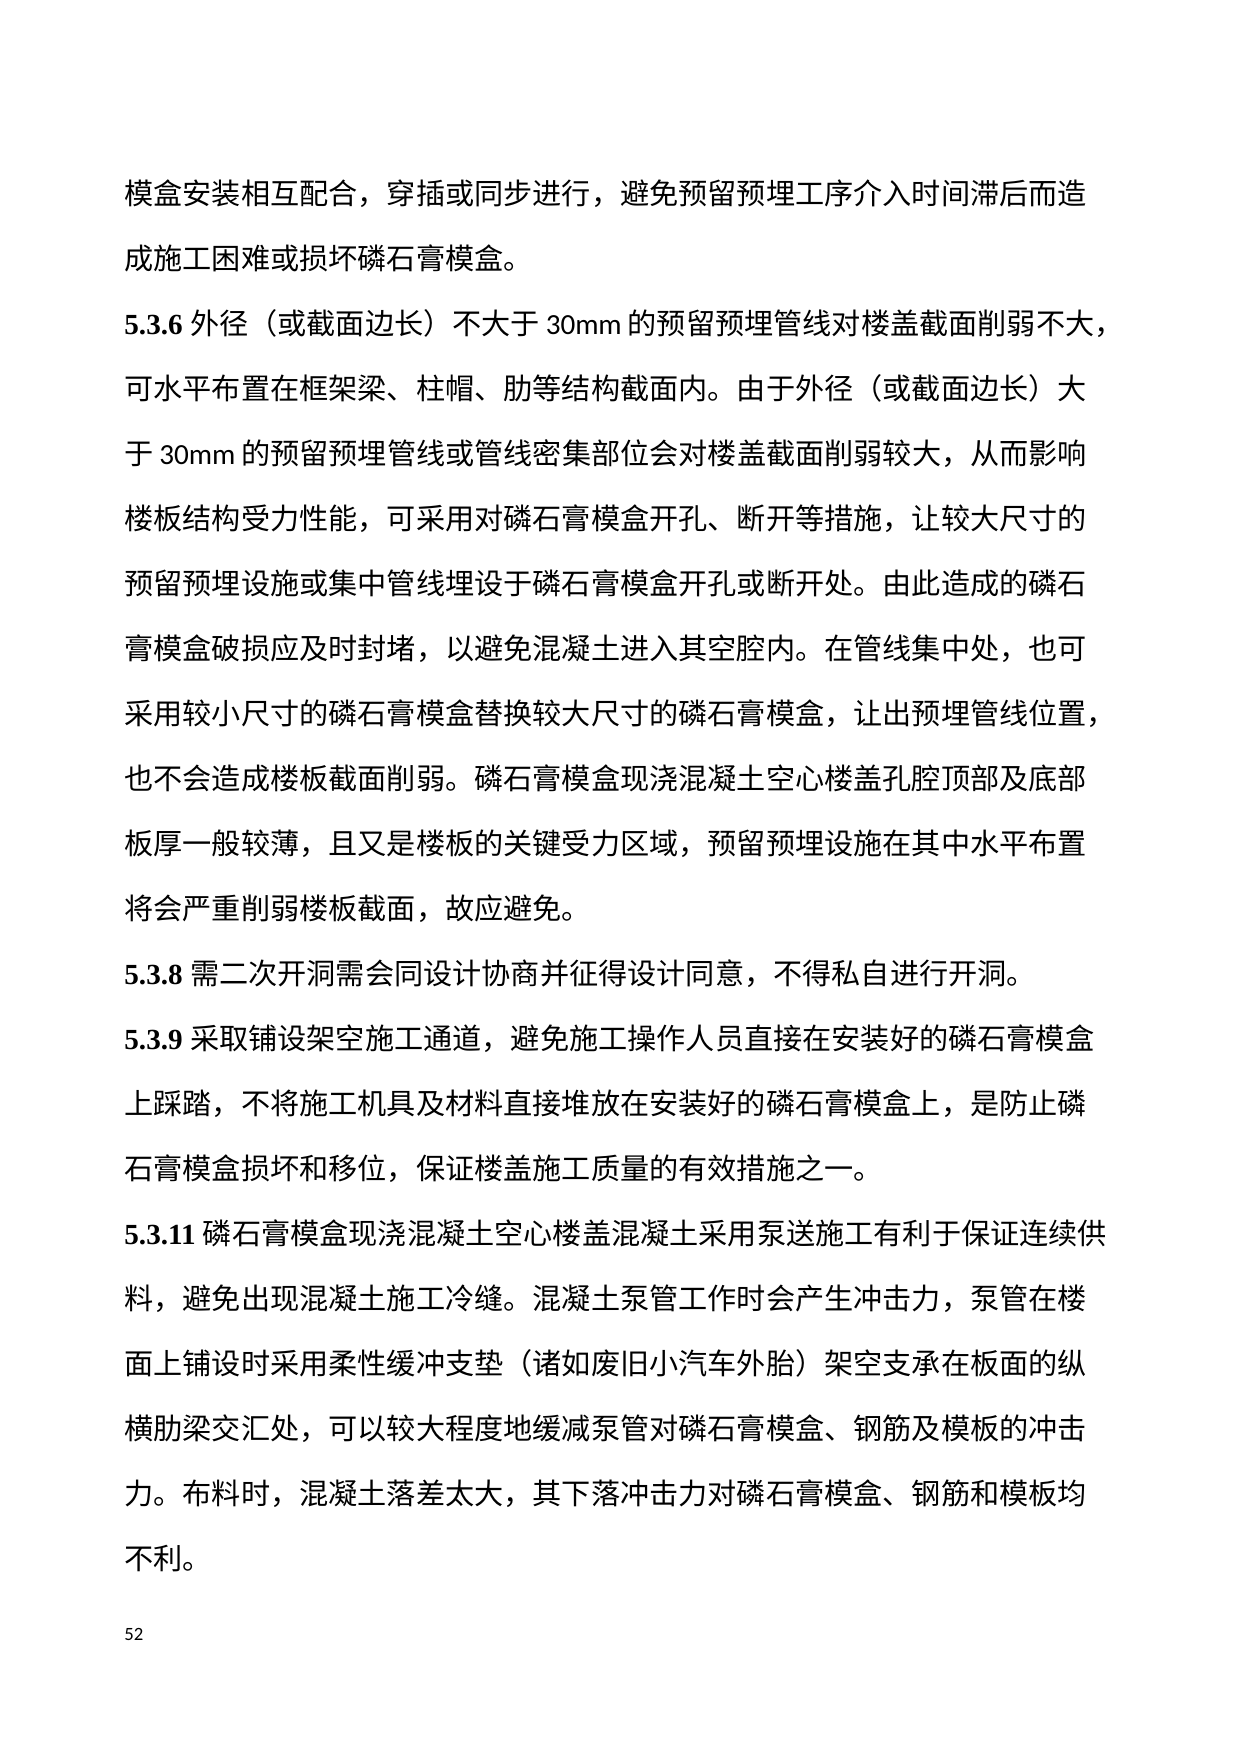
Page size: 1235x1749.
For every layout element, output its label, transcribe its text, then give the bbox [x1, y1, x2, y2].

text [124, 159, 1110, 289]
text 5.3.9 采取铺设架空施工通道，避免施工操作人员直接在安装好的磷石膏模盒上踩踏，不将施工机具及材料直接堆放在安装好的磷石膏模盒上，是防止磷石膏模盒损坏和移位，保证楼盖施工质量的有效措施之一。 [124, 1004, 1110, 1199]
text 5.3.11 磷石膏模盒现浇混凝土空心楼盖混凝土采用泵送施工有利于保证连续供料，避免出现混凝土施工冷缝。混凝土泵管工作时会产生冲击力，泵管在楼面上铺设时采用柔性缓冲支垫（诸如废旧小汽车外胎）架空支承在板面的纵横肋梁交汇处，可以较大程度地缓减泵管对磷石膏模盒、钢筋及模板的冲击力。布料时，混凝土落差太大，其下落冲击力对磷石膏模盒、钢筋和模板均不利。 [124, 1199, 1110, 1589]
text 5.3.8 需二次开洞需会同设计协商并征得设计同意，不得私自进行开洞。 [124, 939, 1110, 1004]
text 5.3.6 外径（或截面边长）不大于30mm的预留预埋管线对楼盖截面削弱不大，可水平布置在框架梁、柱帽、肋等结构截面内。由于外径（或截面边长）大于30mm的预留预埋管线或管线密集部位会对楼盖截面削弱较大，从而影响楼板结构受力性能，可采用对磷石膏模盒开孔、断开等措施，让较大尺寸的预留预埋设施或集中管线埋设于磷石膏模盒开孔或断开处。由此造成的磷石膏模盒破损应及时封堵，以避免混凝土进入其空腔内。在管线集中处，也可采用较小尺寸的磷石膏模盒替换较大尺寸的磷石膏模盒，让出预埋管线位置，也不会造成楼板截面削弱。磷石膏模盒现浇混凝土空心楼盖孔腔顶部及底部板厚一般较薄，且又是楼板的关键受力区域，预留预埋设施在其中水平布置将会严重削弱楼板截面，故应避免。 [124, 289, 1110, 939]
